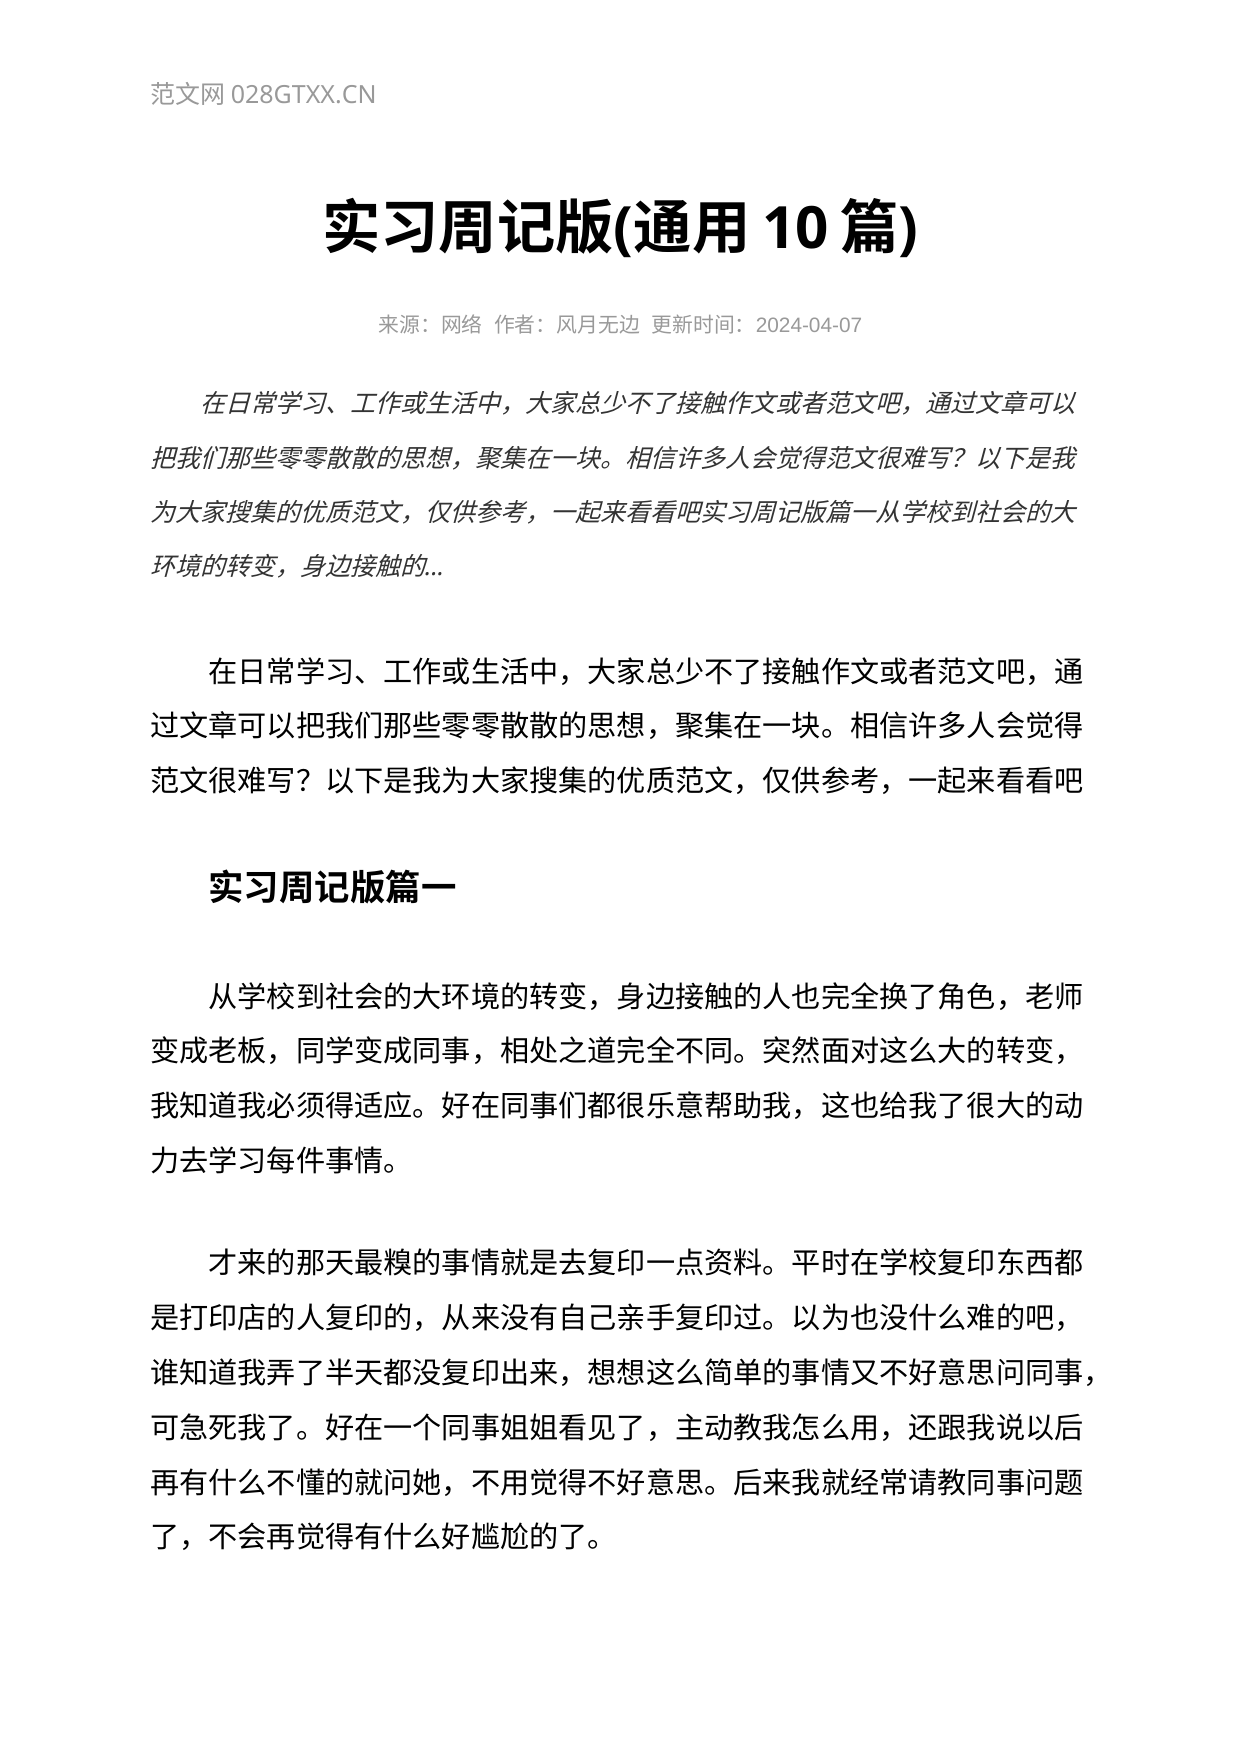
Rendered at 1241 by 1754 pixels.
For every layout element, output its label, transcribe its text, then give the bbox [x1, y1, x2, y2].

text 来源：网络 作者：风月无边 更新时间：2024-04-07 [150, 313, 1090, 337]
text 才来的那天最糗的事情就是去复印一点资料。平时在学校复印东西都是打印店的人复印的，从来没有自己亲手复印过。以为也没什么难的吧，谁知道我弄了半天都没复印出来，想想这么简单的事情又不好意思问同事，可急死我了。好在一个同事姐姐看见了，主动教我怎么用，还跟我说以后再有什么不懂的就问她，不用觉得不好意思。后来我就经常请教同事问题了，不会再觉得有什么好尴尬的了。 [150, 1239, 1090, 1556]
text 实习周记版篇一 [150, 860, 1090, 911]
text 在日常学习、工作或生活中，大家总少不了接触作文或者范文吧，通过文章可以把我们那些零零散散的思想，聚集在一块。相信许多人会觉得范文很难写？以下是我为大家搜集的优质范文，仅供参考，一起来看看吧实习周记版篇一从学校到社会的大环境的转变，身边接触的... [150, 384, 1090, 583]
text 在日常学习、工作或生活中，大家总少不了接触作文或者范文吧，通过文章可以把我们那些零零散散的思想，聚集在一块。相信许多人会觉得范文很难写？以下是我为大家搜集的优质范文，仅供参考，一起来看看吧 [150, 648, 1090, 800]
text 从学校到社会的大环境的转变，身边接触的人也完全换了角色，老师变成老板，同学变成同事，相处之道完全不同。突然面对这么大的转变，我知道我必须得适应。好在同事们都很乐意帮助我，这也给我了很大的动力去学习每件事情。 [150, 973, 1090, 1180]
subtitle 实习周记版(通用10篇) [150, 181, 1090, 266]
